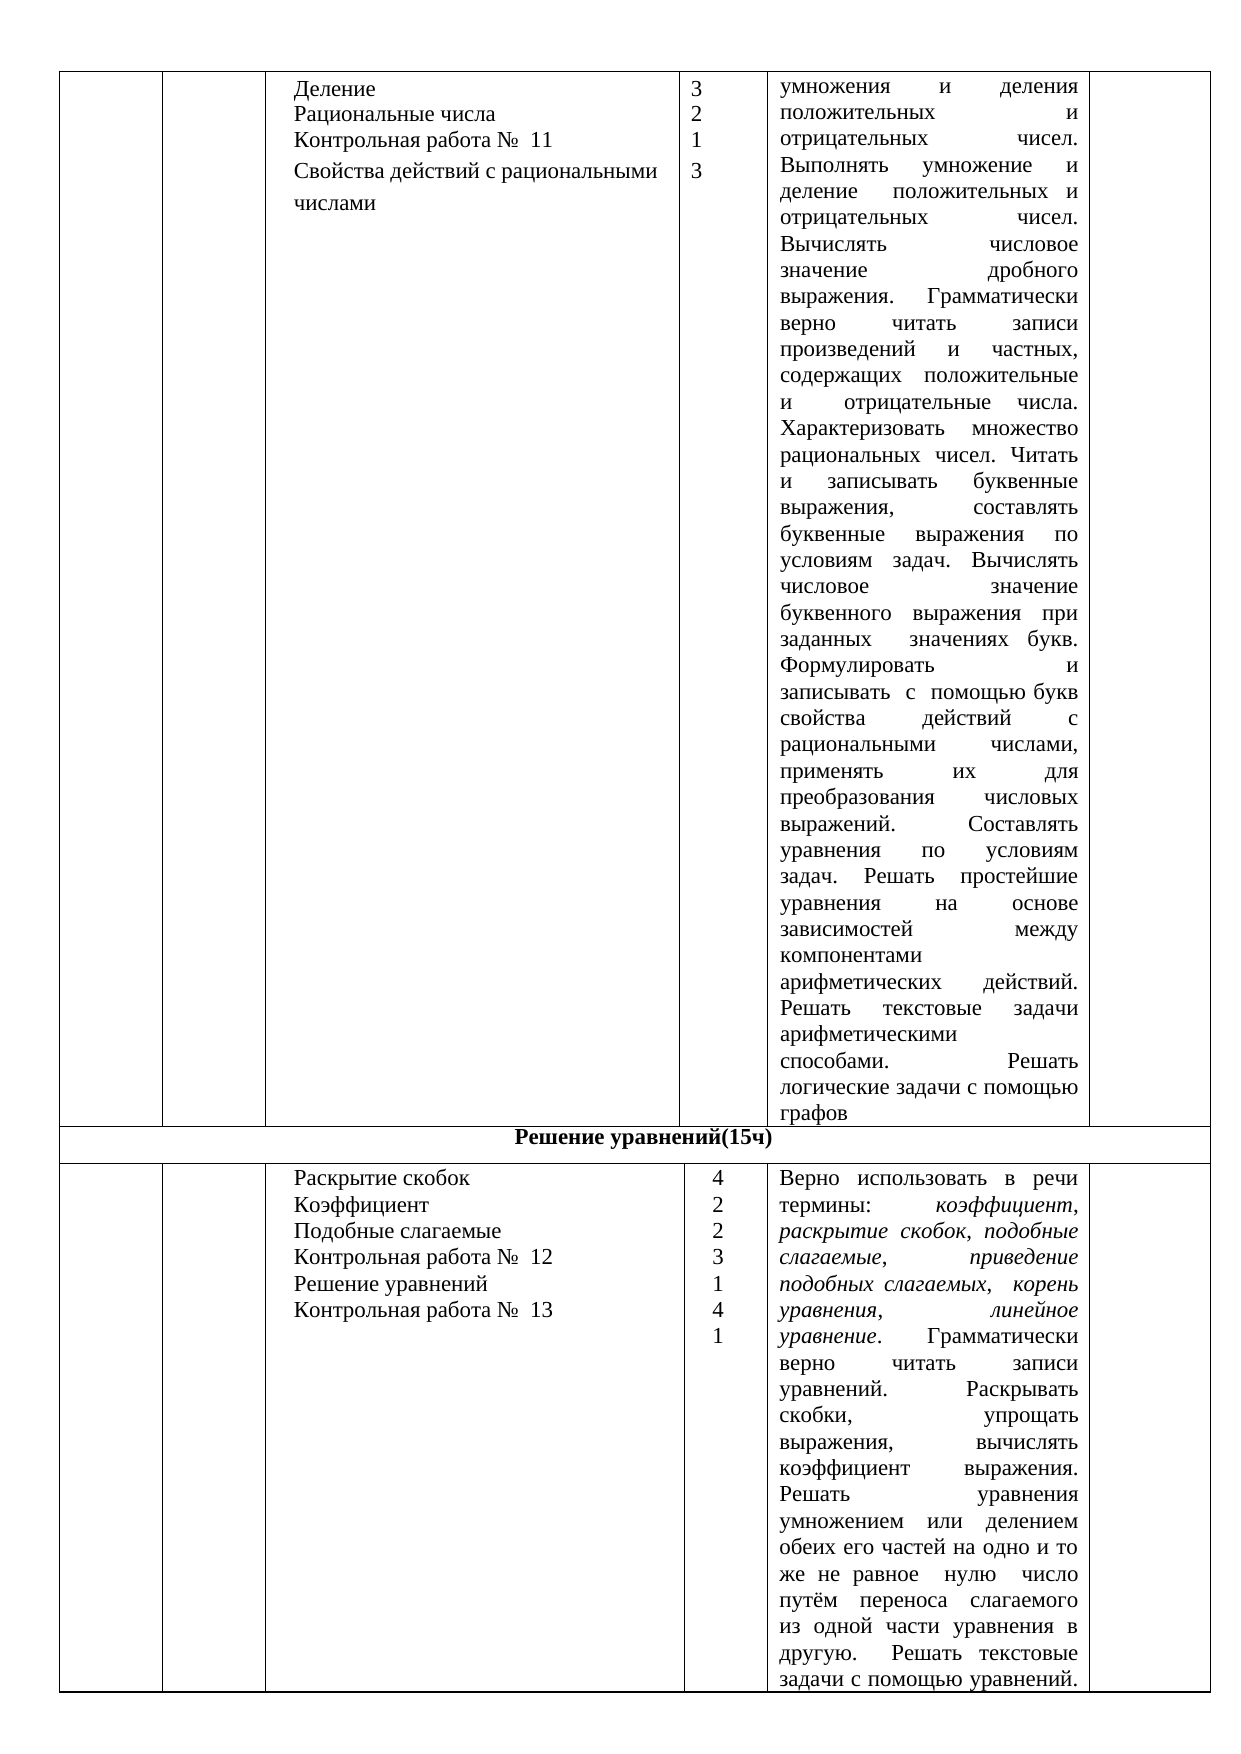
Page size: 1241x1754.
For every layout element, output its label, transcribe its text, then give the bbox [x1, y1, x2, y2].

table_cell [60, 72, 162, 1126]
table_cell [163, 72, 265, 1126]
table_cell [266, 1164, 684, 1691]
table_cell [266, 72, 679, 1126]
table_cell 4 2 2 3 1 4 1 [685, 1164, 767, 1691]
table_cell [768, 1164, 1089, 1691]
table_cell [1090, 1164, 1210, 1691]
table_cell [1090, 72, 1210, 1126]
table_cell 3 3 2 1 3 [680, 72, 767, 1126]
table_cell [163, 1164, 265, 1691]
table_cell [60, 1164, 162, 1691]
table_cell Решение уравнений(15ч) [60, 1127, 1210, 1163]
